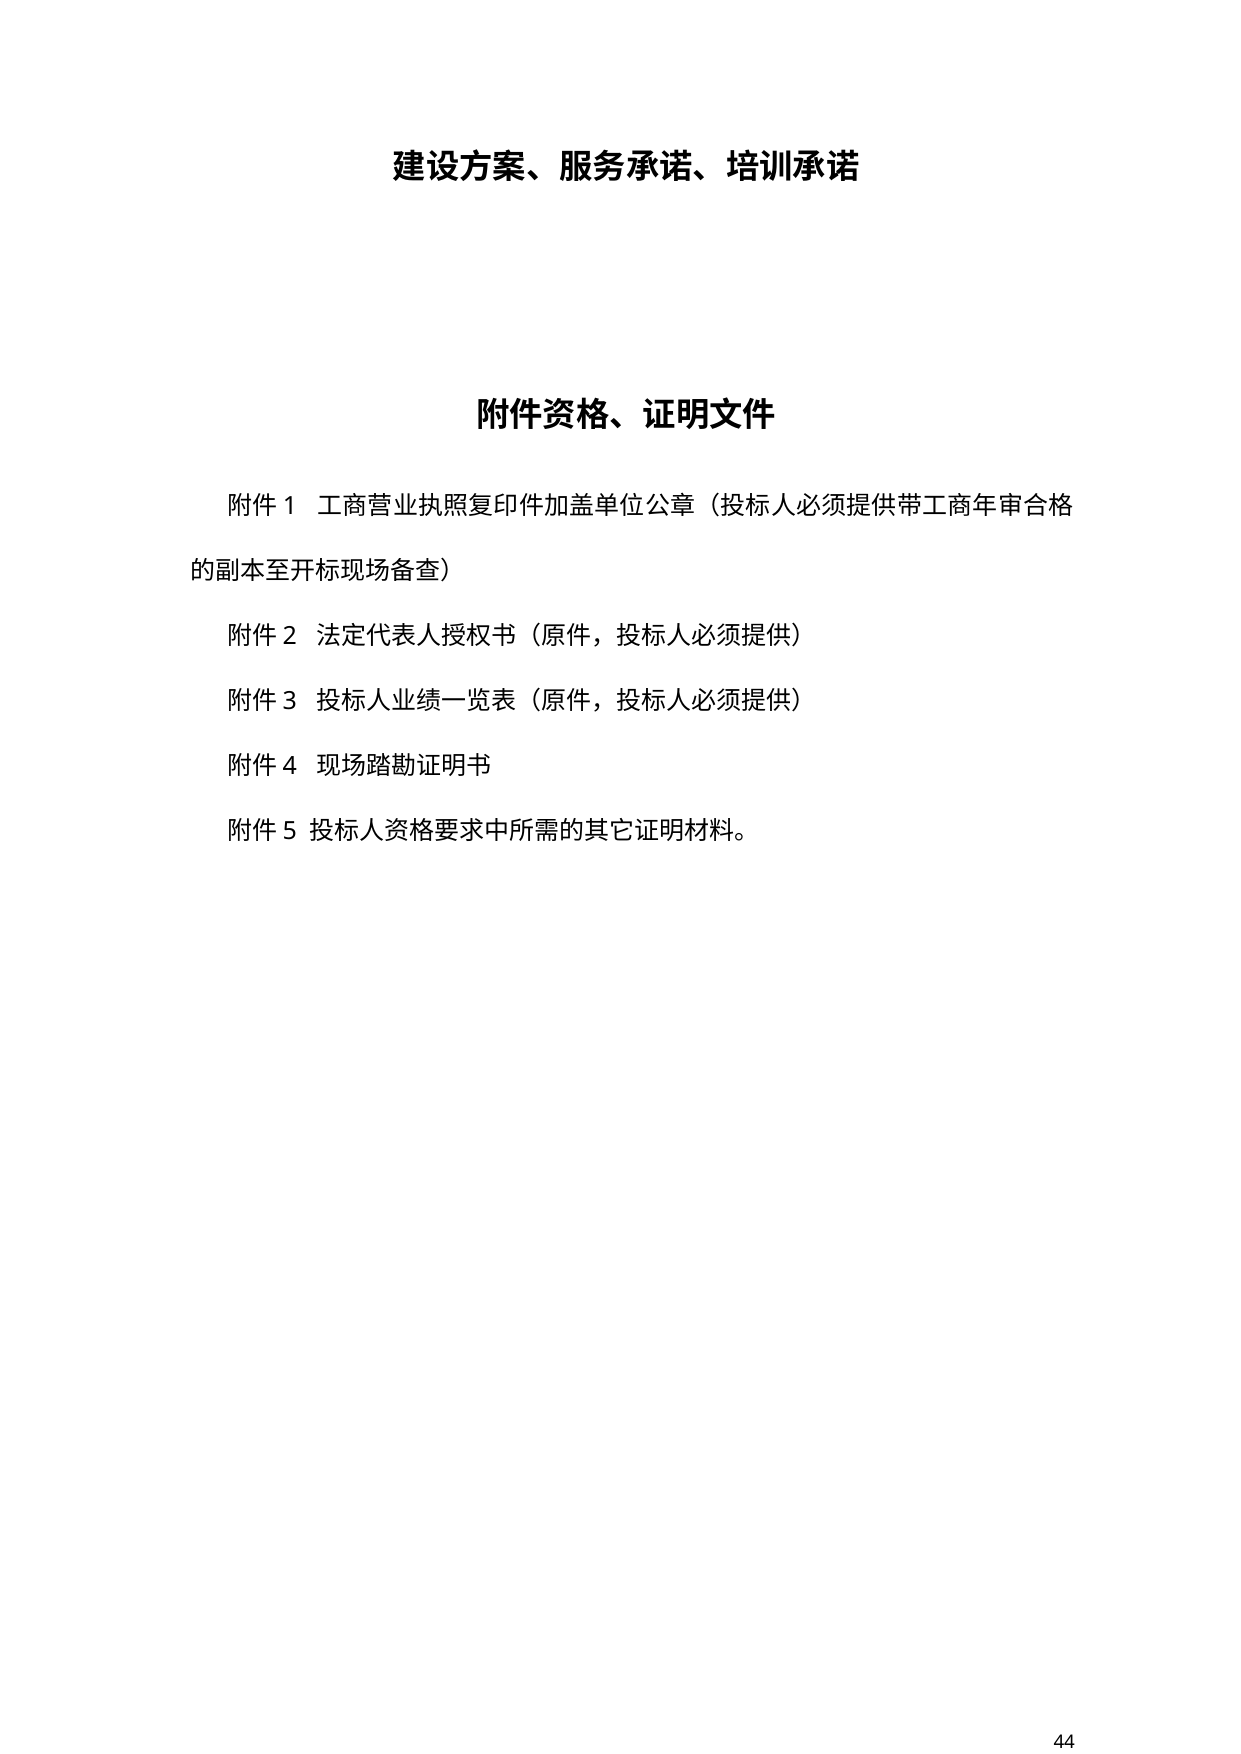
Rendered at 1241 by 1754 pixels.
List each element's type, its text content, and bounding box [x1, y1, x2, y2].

subtitle 附件资格、证明文件 [177, 379, 1075, 444]
text 附件5 投标人资格要求中所需的其它证明材料。附件1 [177, 796, 1075, 861]
text 附件3 投标人业绩一览表（原件，投标人必须提供） [177, 666, 1075, 731]
text 附件4 现场踏勘证明书 [177, 731, 1075, 796]
text 附件1 工商营业执照复印件加盖单位公章（投标人必须提供带工商年审合格的副本至开标现场备查） [190, 471, 1075, 601]
text 附件2 法定代表人授权书（原件，投标人必须提供） [177, 601, 1075, 666]
text 建设方案、服务承诺、培训承诺 [177, 135, 1075, 189]
